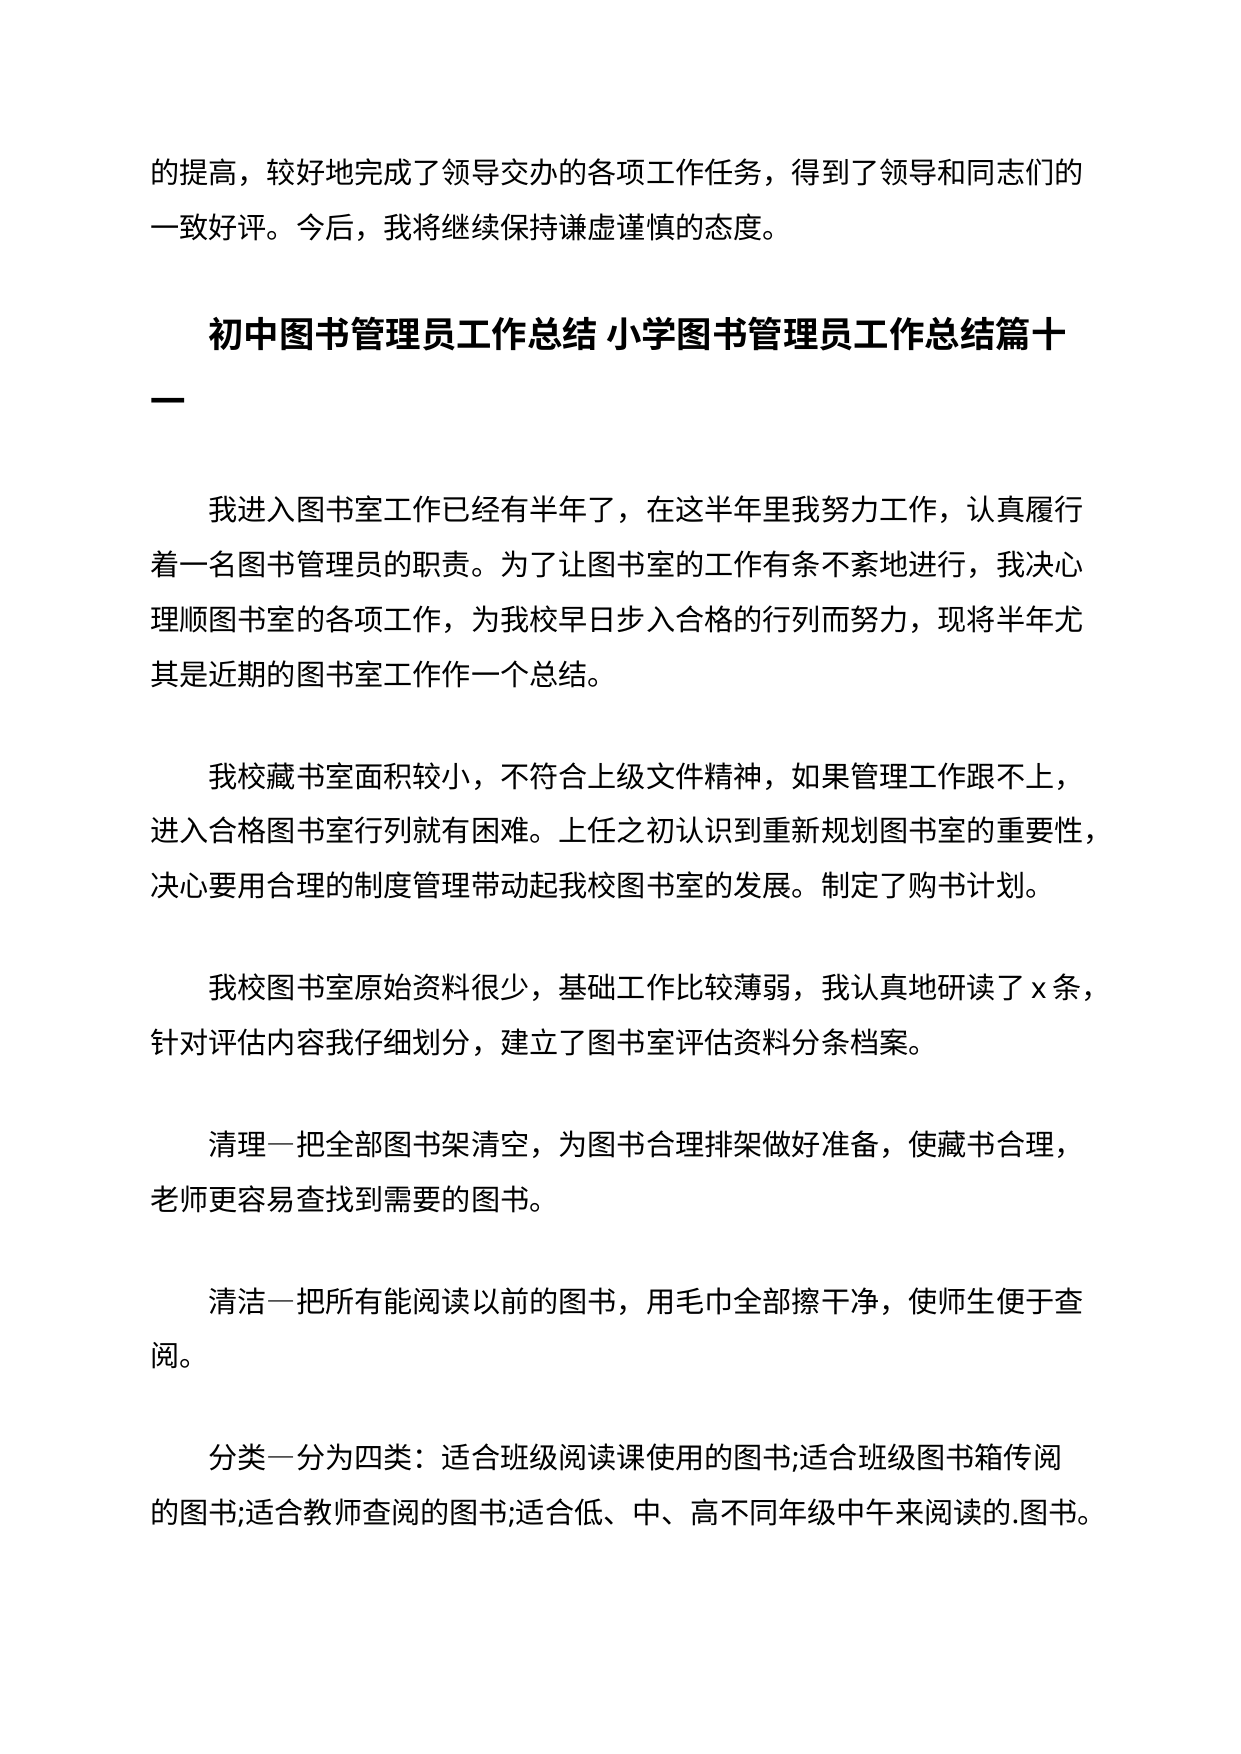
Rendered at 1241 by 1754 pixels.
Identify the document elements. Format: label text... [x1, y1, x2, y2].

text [150, 150, 1090, 247]
text 清洁―把所有能阅读以前的图书，用毛巾全部擦干净，使师生便于查阅。 [150, 1278, 1090, 1375]
text 我校藏书室面积较小，不符合上级文件精神，如果管理工作跟不上，进入合格图书室行列就有困难。上任之初认识到重新规划图书室的重要性，决心要用合理的制度管理带动起我校图书室的发展。制定了购书计划。 [150, 753, 1090, 905]
text 初中图书管理员工作总结 小学图书管理员工作总结篇十一 [150, 307, 1090, 424]
text 我校图书室原始资料很少，基础工作比较薄弱，我认真地研读了x条，针对评估内容我仔细划分，建立了图书室评估资料分条档案。 [150, 965, 1090, 1062]
text 分类―分为四类：适合班级阅读课使用的图书;适合班级图书箱传阅的图书;适合教师查阅的图书;适合低、中、高不同年级中午来阅读的.图书。 [150, 1435, 1090, 1532]
text 我进入图书室工作已经有半年了，在这半年里我努力工作，认真履行着一名图书管理员的职责。为了让图书室的工作有条不紊地进行，我决心理顺图书室的各项工作，为我校早日步入合格的行列而努力，现将半年尤其是近期的图书室工作作一个总结。 [150, 487, 1090, 694]
text 清理―把全部图书架清空，为图书合理排架做好准备，使藏书合理，老师更容易查找到需要的图书。 [150, 1121, 1090, 1219]
